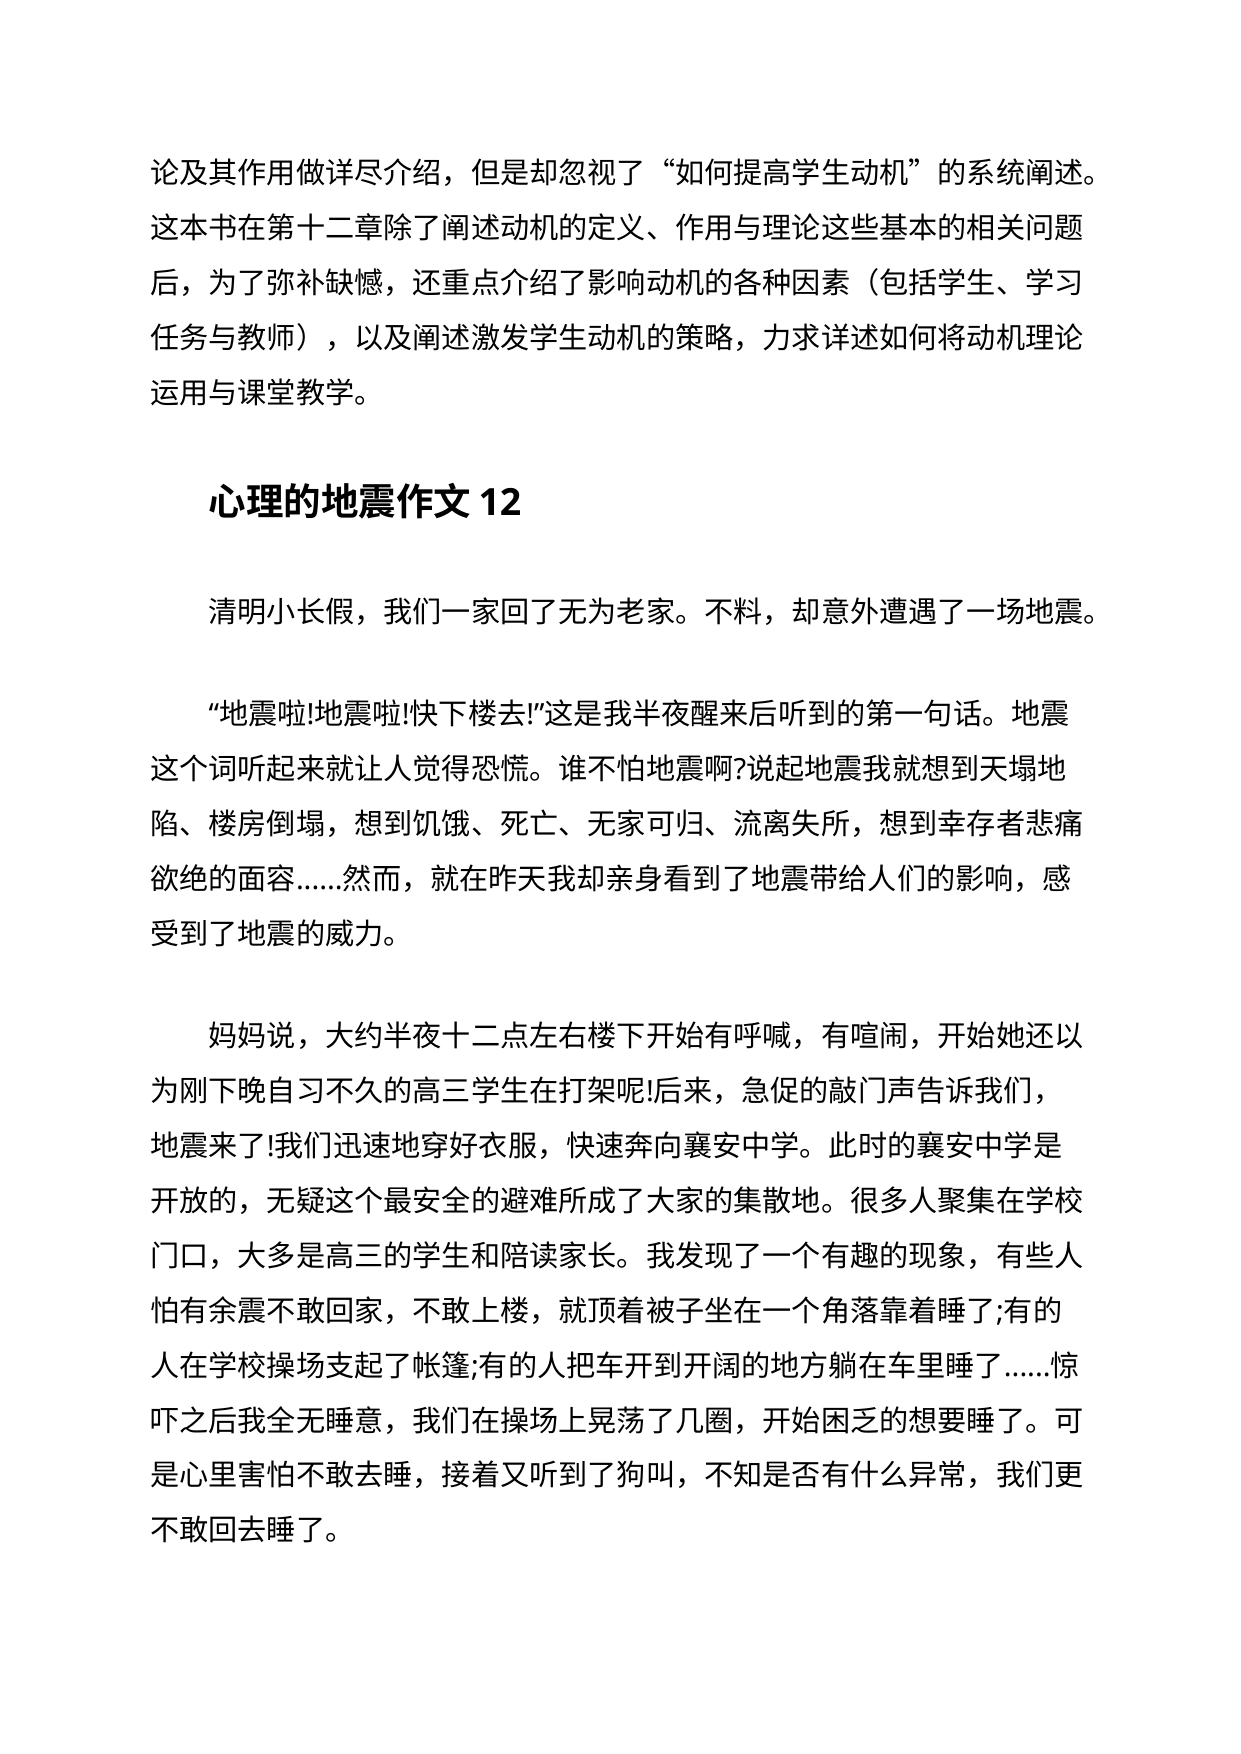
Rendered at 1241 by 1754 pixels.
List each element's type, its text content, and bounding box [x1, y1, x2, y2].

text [150, 150, 1090, 412]
text “地震啦!地震啦!快下楼去!”这是我半夜醒来后听到的第一句话。地震这个词听起来就让人觉得恐慌。谁不怕地震啊?说起地震我就想到天塌地陷、楼房倒塌，想到饥饿、死亡、无家可归、流离失所，想到幸存者悲痛欲绝的面容......然而，就在昨天我却亲身看到了地震带给人们的影响，感受到了地震的威力。 [150, 691, 1090, 953]
text 心理的地震作文12 [150, 471, 1090, 526]
text 清明小长假，我们一家回了无为老家。不料，却意外遭遇了一场地震。 [150, 589, 1090, 631]
text 妈妈说，大约半夜十二点左右楼下开始有呼喊，有喧闹，开始她还以为刚下晚自习不久的高三学生在打架呢!后来，急促的敲门声告诉我们，地震来了!我们迅速地穿好衣服，快速奔向襄安中学。此时的襄安中学是开放的，无疑这个最安全的避难所成了大家的集散地。很多人聚集在学校门口，大多是高三的学生和陪读家长。我发现了一个有趣的现象，有些人怕有余震不敢回家，不敢上楼，就顶着被子坐在一个角落靠着睡了;有的人在学校操场支起了帐篷;有的人把车开到开阔的地方躺在车里睡了......惊吓之后我全无睡意，我们在操场上晃荡了几圈，开始困乏的想要睡了。可是心里害怕不敢去睡，接着又听到了狗叫，不知是否有什么异常，我们更不敢回去睡了。 [150, 1012, 1090, 1549]
